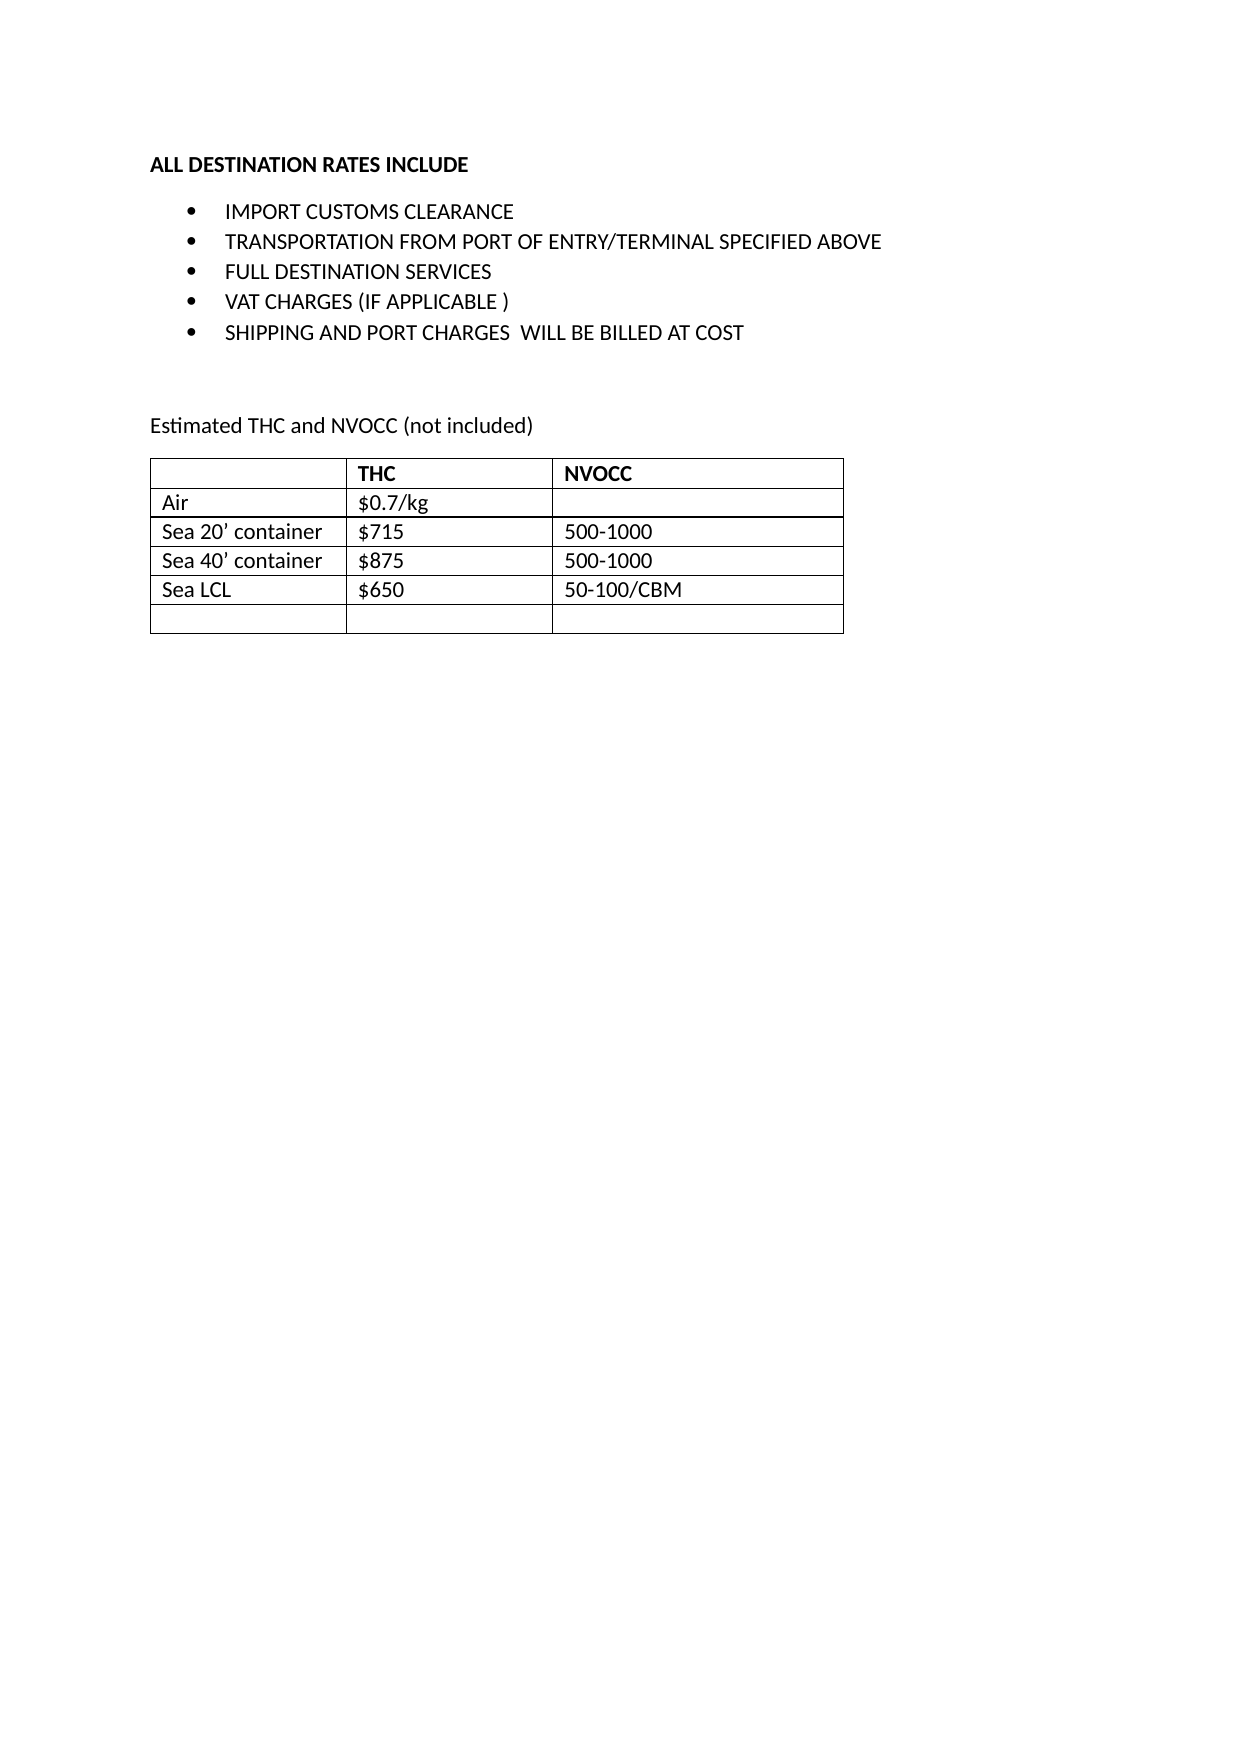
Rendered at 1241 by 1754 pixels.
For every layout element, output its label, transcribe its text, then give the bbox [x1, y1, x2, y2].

table_cell $0.7/kg [347, 489, 552, 516]
table_cell 500-1000 [553, 547, 843, 574]
table_cell [151, 605, 346, 633]
table_cell [553, 489, 843, 516]
table_cell [347, 605, 552, 633]
table_cell Sea LCL [151, 576, 346, 604]
table_header NVOCC [553, 459, 843, 487]
text ALL DESTINATION RATES INCLUDE [150, 150, 1090, 178]
table_cell Air [151, 489, 346, 516]
table_cell [553, 605, 843, 633]
table_cell Sea 20’ container [151, 518, 346, 546]
table_cell 50-100/CBM [553, 576, 843, 604]
list VAT CHARGES (IF APPLICABLE ) [187, 287, 1090, 316]
table_cell 500-1000 [553, 518, 843, 546]
list FULL DESTINATION SERVICES [187, 257, 1090, 285]
table_header THC [347, 459, 552, 487]
text Estimated THC and NVOCC (not included) [150, 411, 1090, 439]
table_cell Sea 40’ container [151, 547, 346, 574]
list TRANSPORTATION FROM PORT OF ENTRY/TERMINAL SPECIFIED ABOVE [187, 227, 1090, 255]
table_cell $650 [347, 576, 552, 604]
list SHIPPING AND PORT CHARGES WILL BE BILLED AT COST [187, 318, 1090, 346]
table_cell $875 [347, 547, 552, 574]
table_cell $715 [347, 518, 552, 546]
table_header [151, 459, 346, 487]
list IMPORT CUSTOMS CLEARANCE [187, 197, 1090, 225]
